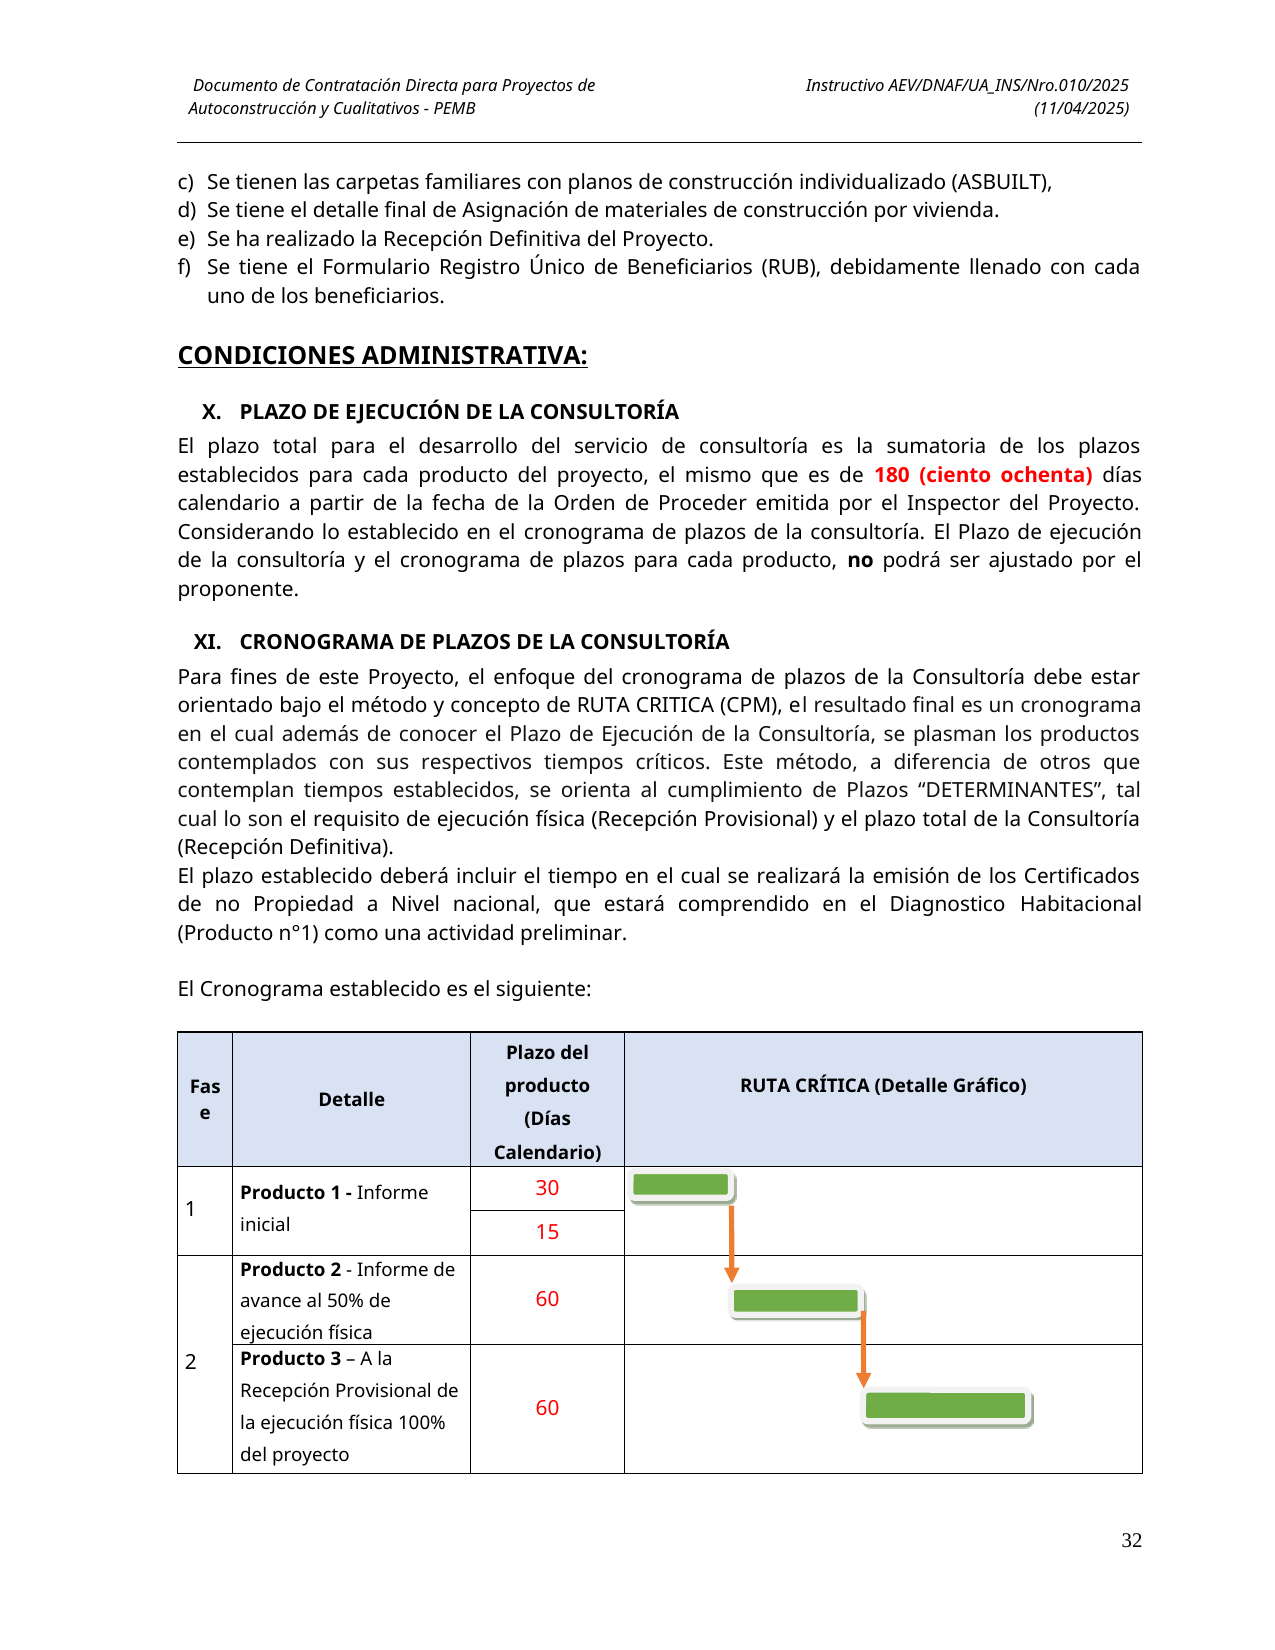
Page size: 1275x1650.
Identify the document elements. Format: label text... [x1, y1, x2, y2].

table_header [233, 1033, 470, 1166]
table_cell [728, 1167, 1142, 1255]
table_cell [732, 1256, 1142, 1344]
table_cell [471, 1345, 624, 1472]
text El Cronograma establecido es el siguiente: [177, 974, 1142, 1003]
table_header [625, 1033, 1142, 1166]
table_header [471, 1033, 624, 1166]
list Se tiene el detalle final de Asignación de materiales de construcción por vivienda. [177, 196, 1142, 224]
text El plazo establecido deberá incluir el tiempo en el cual se realizará la emisión de los Certificados de no Propiedad a Nivel nacional, que estará comprendido en el Diagnostico Habitacional (Producto n°1) como una actividad preliminar. [177, 861, 1142, 946]
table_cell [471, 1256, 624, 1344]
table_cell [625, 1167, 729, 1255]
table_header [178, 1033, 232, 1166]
text Para fines de este Proyecto, el enfoque del cronograma de plazos de la Consultoría debe estar orientado bajo el método y concepto de RUTA CRITICA (CPM), el resultado final es un cronograma en el cual además de conocer el Plazo de Ejecución de la Consultoría, se plasman los productos contemplados con sus respectivos tiempos críticos. Este método, a diferencia de otros que contemplan tiempos establecidos, se orienta al cumplimiento de Plazos “DETERMINANTES”, tal cual lo son el requisito de ejecución física (Recepción Provisional) y el plazo total de la Consultoría (Recepción Definitiva). [177, 804, 1142, 861]
list CRONOGRAMA DE PLAZOS DE LA CONSULTORÍA [222, 627, 1142, 656]
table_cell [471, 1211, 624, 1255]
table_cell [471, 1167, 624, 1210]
list PLAZO DE EJECUCIÓN DE LA CONSULTORÍA [222, 397, 1142, 425]
list Se tiene el Formulario Registro Único de Beneficiarios (RUB), debidamente llenado con cada uno de los beneficiarios. [177, 252, 1142, 309]
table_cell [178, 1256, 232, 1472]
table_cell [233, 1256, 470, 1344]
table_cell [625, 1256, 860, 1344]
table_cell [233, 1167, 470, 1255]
list Se ha realizado la Recepción Definitiva del Proyecto. [177, 224, 1142, 252]
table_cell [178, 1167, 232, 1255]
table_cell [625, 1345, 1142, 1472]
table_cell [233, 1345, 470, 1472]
list Se tienen las carpetas familiares con planos de construcción individualizado (ASBUILT), [177, 167, 1142, 196]
text Para fines de este Proyecto, el enfoque del cronograma de plazos de la Consultoría debe estar orientado bajo el método y concepto de RUTA CRITICA (CPM), el resultado final es un cronograma en el cual además de conocer el Plazo de Ejecución de la Consultoría, se plasman los productos contemplados con sus respectivos tiempos críticos. Este método, a diferencia de otros que contemplan tiempos establecidos, se orienta al cumplimiento de Plazos “DETERMINANTES”, tal cual lo son el requisito de ejecución física (Recepción Provisional) y el plazo total de la Consultoría (Recepción Definitiva). [177, 662, 1142, 719]
text CONDICIONES ADMINISTRATIVA: [177, 338, 1142, 372]
text El plazo total para el desarrollo del servicio de consultoría es la sumatoria de los plazos establecidos para cada producto del proyecto, el mismo que es de 180 (ciento ochenta) días calendario a partir de la fecha de la Orden de Proceder emitida por el Inspector del Proyecto. Considerando lo establecido en el cronograma de plazos de la consultoría. El Plazo de ejecución de la consultoría y el cronograma de plazos para cada producto, no podrá ser ajustado por el proponente. [177, 431, 1142, 602]
